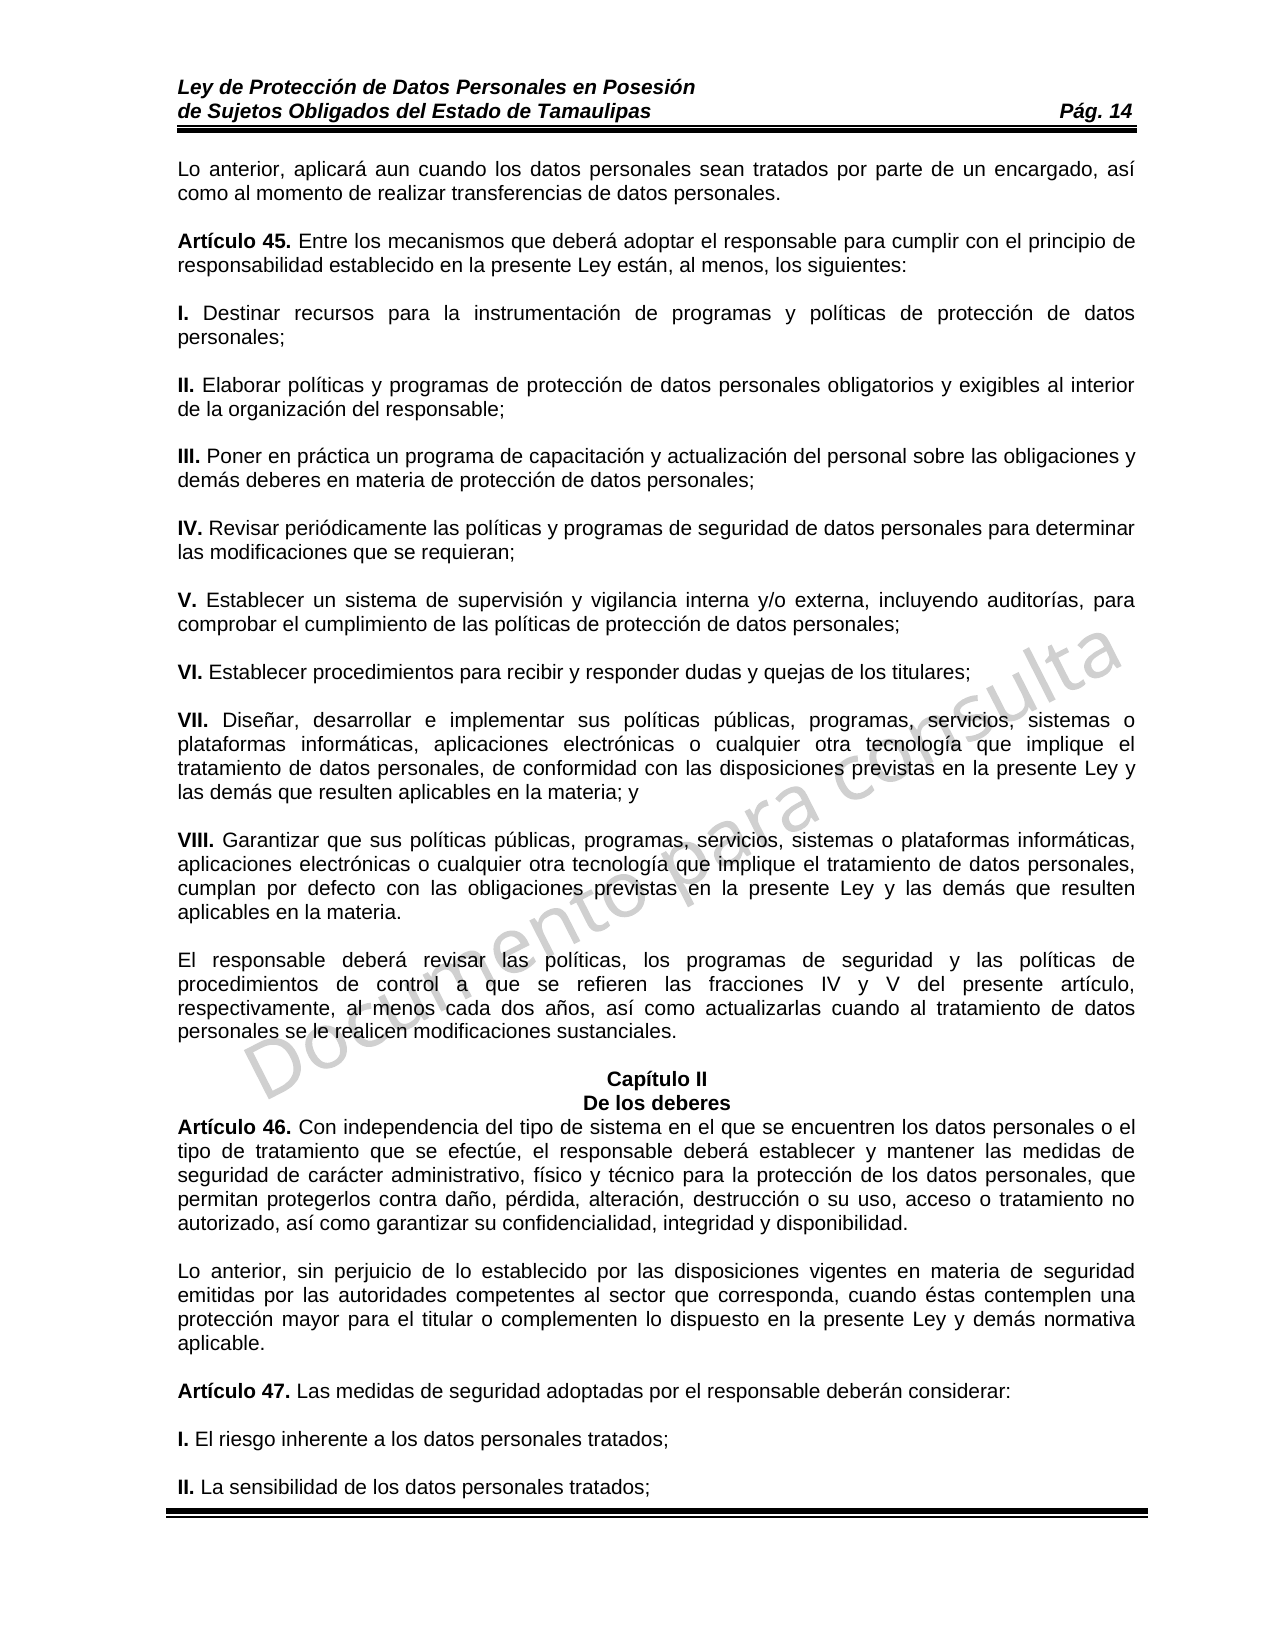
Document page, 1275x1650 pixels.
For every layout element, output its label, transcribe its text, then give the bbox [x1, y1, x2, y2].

text Artículo 47. Las medidas de seguridad adoptadas por el responsable deberán considerar: [177, 1379, 1137, 1403]
text I. El riesgo inherente a los datos personales tratados; [177, 1427, 1137, 1451]
text VII. Diseñar, desarrollar e implementar sus políticas públicas, programas, servicios, sistemas o plataformas informáticas, aplicaciones electrónicas o cualquier otra tecnología que implique el tratamiento de datos personales, de conformidad con las disposiciones previstas en la presente Ley y las demás que resulten aplicables en la materia; y [177, 708, 1137, 804]
text El responsable deberá revisar las políticas, los programas de seguridad y las políticas de procedimientos de control a que se refieren las fracciones IV y V del presente artículo, respectivamente, al menos cada dos años, así como actualizarlas cuando al tratamiento de datos personales se le realicen modificaciones sustanciales. [177, 947, 1137, 1043]
text I. Destinar recursos para la instrumentación de programas y políticas de protección de datos personales; [177, 301, 1137, 348]
text III. Poner en práctica un programa de capacitación y actualización del personal sobre las obligaciones y demás deberes en materia de protección de datos personales; [177, 444, 1137, 492]
text II. La sensibilidad de los datos personales tratados; [177, 1474, 1137, 1498]
text Artículo 45. Entre los mecanismos que deberá adoptar el responsable para cumplir con el principio de responsabilidad establecido en la presente Ley están, al menos, los siguientes: [177, 229, 1137, 277]
text Lo anterior, sin perjuicio de lo establecido por las disposiciones vigentes en materia de seguridad emitidas por las autoridades competentes al sector que corresponda, cuando éstas contemplen una protección mayor para el titular o complementen lo dispuesto en la presente Ley y demás normativa aplicable. [177, 1259, 1137, 1355]
text VIII. Garantizar que sus políticas públicas, programas, servicios, sistemas o plataformas informáticas, aplicaciones electrónicas o cualquier otra tecnología que implique el tratamiento de datos personales, cumplan por defecto con las obligaciones previstas en la presente Ley y las demás que resulten aplicables en la materia. [177, 828, 1137, 923]
text IV. Revisar periódicamente las políticas y programas de seguridad de datos personales para determinar las modificaciones que se requieran; [177, 516, 1137, 564]
text Lo anterior, aplicará aun cuando los datos personales sean tratados por parte de un encargado, así como al momento de realizar transferencias de datos personales. [177, 157, 1137, 205]
text VI. Establecer procedimientos para recibir y responder dudas y quejas de los titulares; [177, 660, 1137, 684]
text II. Elaborar políticas y programas de protección de datos personales obligatorios y exigibles al interior de la organización del responsable; [177, 372, 1137, 420]
text Artículo 46. Con independencia del tipo de sistema en el que se encuentren los datos personales o el tipo de tratamiento que se efectúe, el responsable deberá establecer y mantener las medidas de seguridad de carácter administrativo, físico y técnico para la protección de los datos personales, que permitan protegerlos contra daño, pérdida, alteración, destrucción o su uso, acceso o tratamiento no autorizado, así como garantizar su confidencialidad, integridad y disponibilidad. [177, 1115, 1137, 1235]
text De los deberes [177, 1091, 1137, 1115]
text Capítulo II [177, 1067, 1137, 1091]
text V. Establecer un sistema de supervisión y vigilancia interna y/o externa, incluyendo auditorías, para comprobar el cumplimiento de las políticas de protección de datos personales; [177, 588, 1137, 636]
